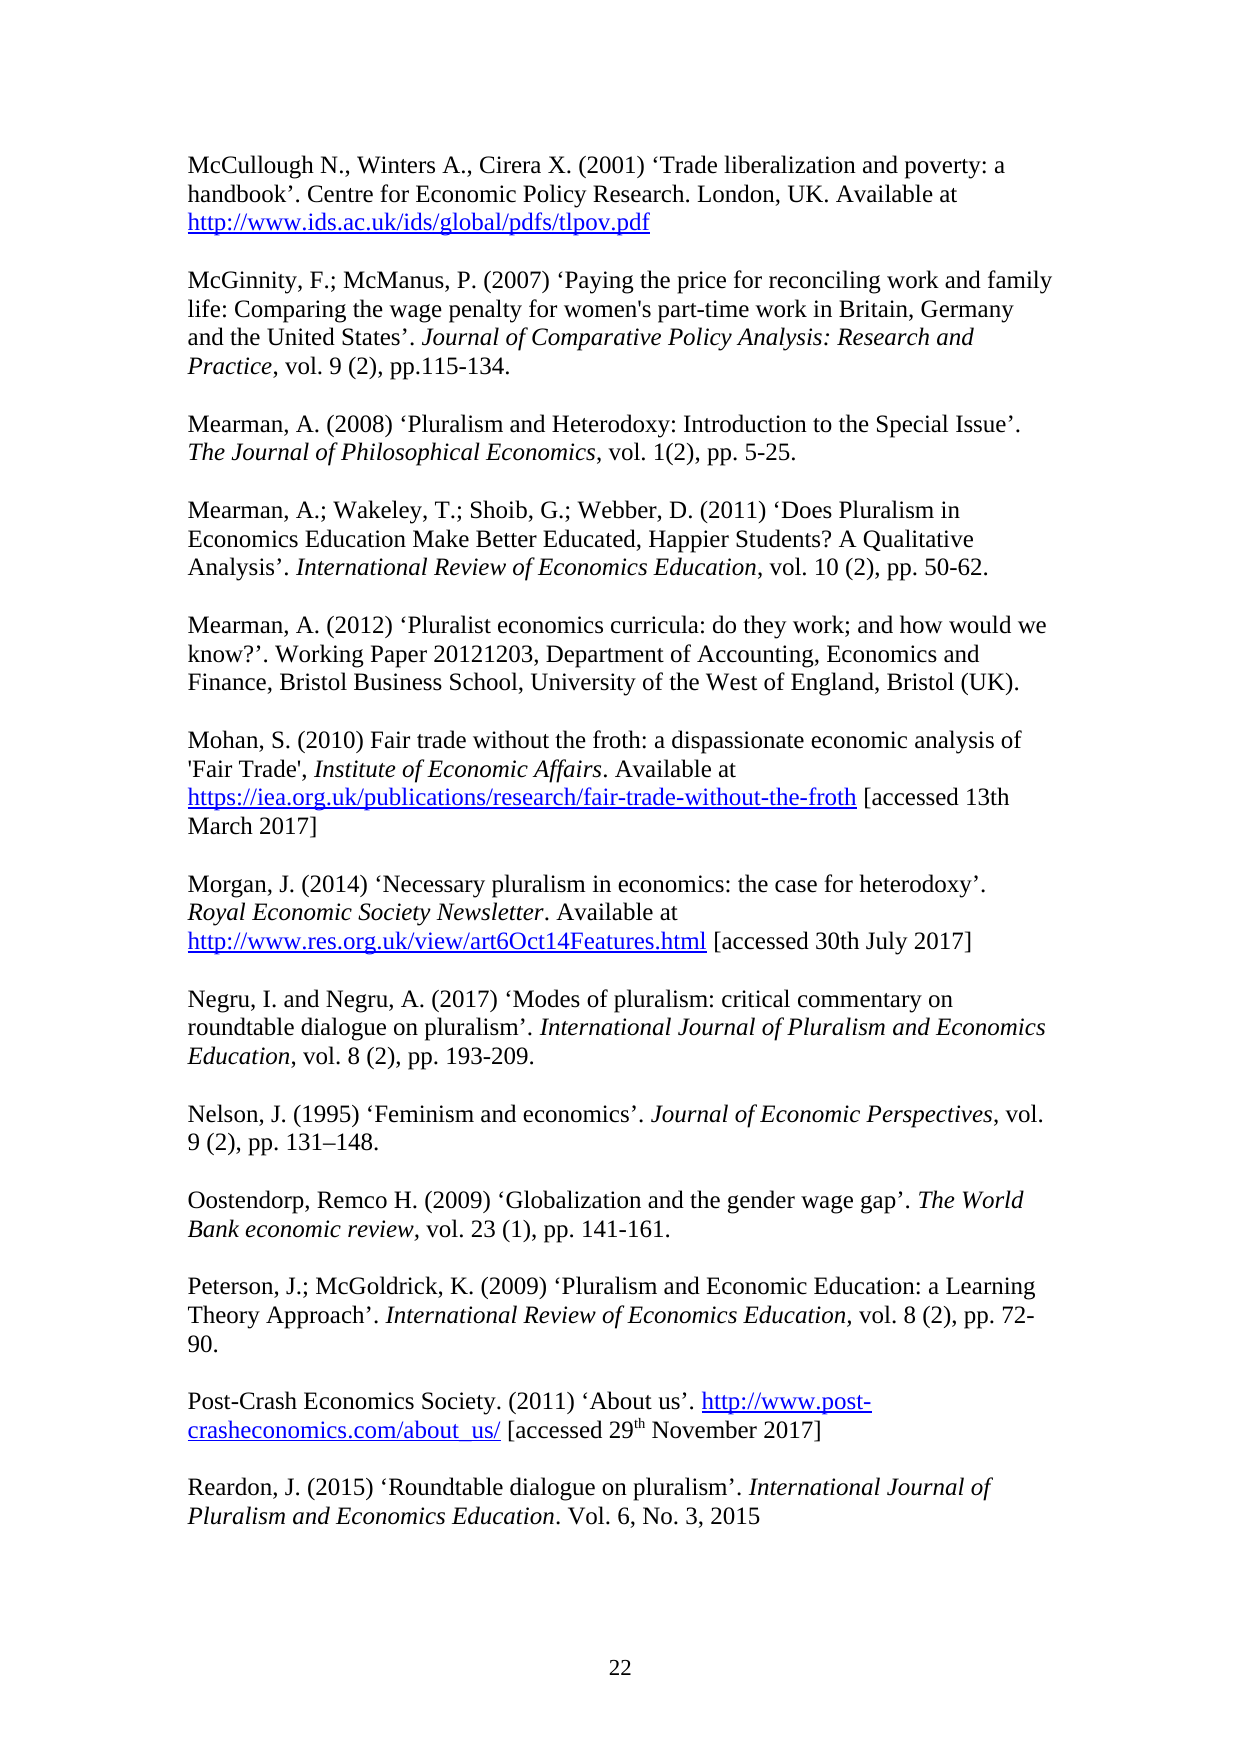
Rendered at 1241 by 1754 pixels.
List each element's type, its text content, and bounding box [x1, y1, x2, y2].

text Mohan, S. (2010) Fair trade without the froth: a dispassionate economic analysis of 'Fair Trade', Institute of Economic Affairs. Available at https://iea.org.uk/publications/research/fair-trade-without-the-froth [accessed 13th March 2017] [187, 725, 1053, 840]
text Nelson, J. (1995) ‘Feminism and economics’. Journal of Economic Perspectives, vol. 9 (2), pp. 131–148. [187, 1099, 1053, 1156]
text Negru, I. and Negru, A. (2017) ‘Modes of pluralism: critical commentary on roundtable dialogue on pluralism’. International Journal of Pluralism and Economics Education, vol. 8 (2), pp. 193-209. [187, 984, 1053, 1070]
text McCullough N., Winters A., Cirera X. (2001) ‘Trade liberalization and poverty: a handbook’. Centre for Economic Policy Research. London, UK. Available at http://www.ids.ac.uk/ids/global/pdfs/tlpov.pdf [187, 150, 1053, 236]
text Oostendorp, Remco H. (2009) ‘Globalization and the gender wage gap’. The World Bank economic review, vol. 23 (1), pp. 141-161. [187, 1185, 1053, 1242]
text Reardon, J. (2015) ‘Roundtable dialogue on pluralism’. International Journal of Pluralism and Economics Education. Vol. 6, No. 3, 2015 [187, 1472, 1053, 1530]
text Peterson, J.; McGoldrick, K. (2009) ‘Pluralism and Economic Education: a Learning Theory Approach’. International Review of Economics Education, vol. 8 (2), pp. 72-90. [187, 1271, 1053, 1357]
text Post-Crash Economics Society. (2011) ‘About us’. http://www.post-crasheconomics.com/about_us/ [accessed 29th November 2017] [187, 1386, 1053, 1444]
text Mearman, A. (2012) ‘Pluralist economics curricula: do they work; and how would we know?’. Working Paper 20121203, Department of Accounting, Economics and Finance, Bristol Business School, University of the West of England, Bristol (UK). [187, 610, 1053, 696]
text Mearman, A. (2008) ‘Pluralism and Heterodoxy: Introduction to the Special Issue’. The Journal of Philosophical Economics, vol. 1(2), pp. 5-25. [187, 409, 1053, 466]
text Morgan, J. (2014) ‘Necessary pluralism in economics: the case for heterodoxy’. Royal Economic Society Newsletter. Available at http://www.res.org.uk/view/art6Oct14Features.html [accessed 30th July 2017] [187, 869, 1053, 955]
text Mearman, A.; Wakeley, T.; Shoib, G.; Webber, D. (2011) ‘Does Pluralism in Economics Education Make Better Educated, Happier Students? A Qualitative Analysis’. International Review of Economics Education, vol. 10 (2), pp. 50-62. [187, 495, 1053, 581]
text McGinnity, F.; McManus, P. (2007) ‘Paying the price for reconciling work and family life: Comparing the wage penalty for women's part-time work in Britain, Germany and the United States’. Journal of Comparative Policy Analysis: Research and Practice, vol. 9 (2), pp.115-134. [187, 265, 1053, 380]
